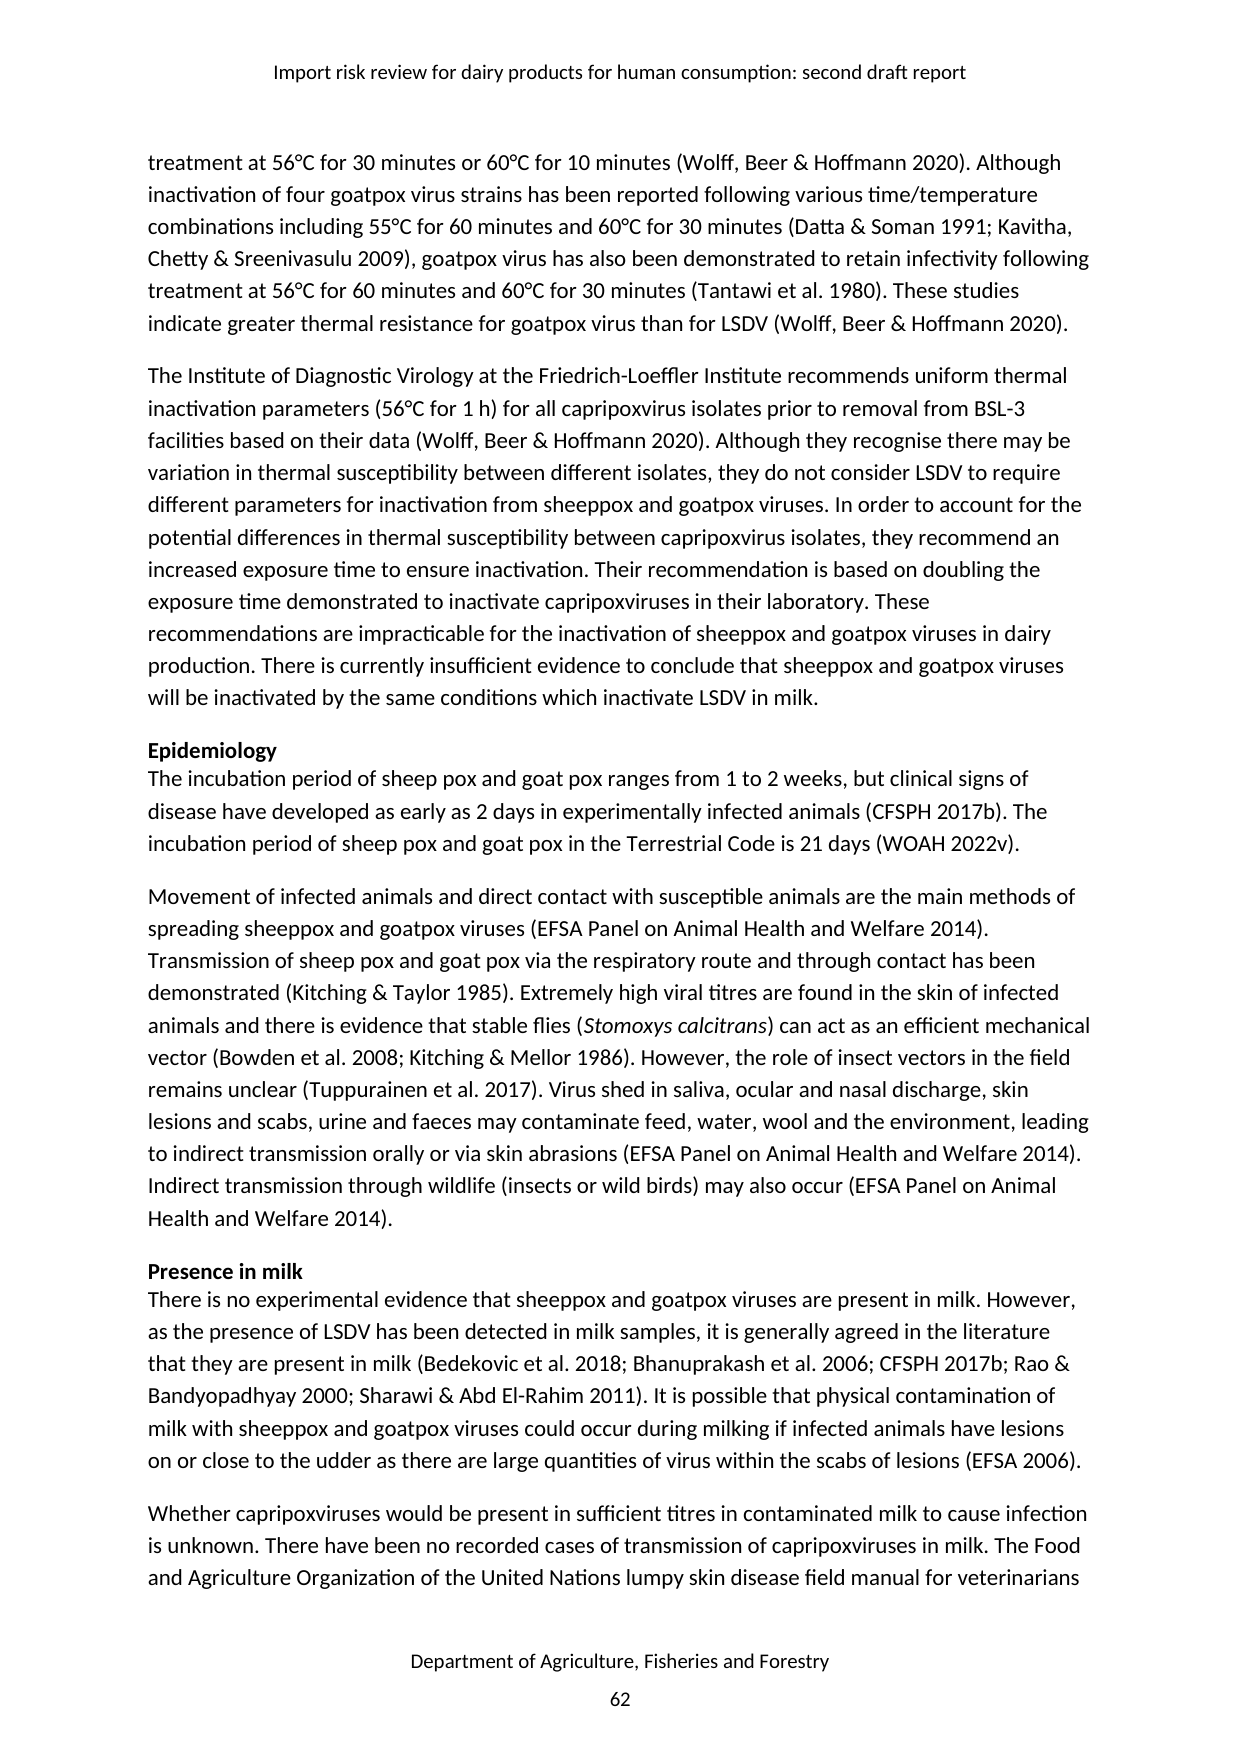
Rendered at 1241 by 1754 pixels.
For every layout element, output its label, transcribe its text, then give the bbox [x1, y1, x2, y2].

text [148, 148, 1092, 337]
text The incubation period of sheep pox and goat pox ranges from 1 to 2 weeks, but clinical signs of disease have developed as early as 2 days in experimentally infected animals (CFSPH 2017b). The incubation period of sheep pox and goat pox in the Terrestrial Code is 21 days (WOAH 2022v). [148, 764, 1092, 857]
text Movement of infected animals and direct contact with susceptible animals are the main methods of spreading sheeppox and goatpox viruses (EFSA Panel on Animal Health and Welfare 2014). Transmission of sheep pox and goat pox via the respiratory route and through contact has been demonstrated (Kitching & Taylor 1985). Extremely high viral titres are found in the skin of infected animals and there is evidence that stable flies (Stomoxys calcitrans) can act as an efficient mechanical vector (Bowden et al. 2008; Kitching & Mellor 1986). However, the role of insect vectors in the field remains unclear (Tuppurainen et al. 2017). Virus shed in saliva, ocular and nasal discharge, skin lesions and scabs, urine and faeces may contaminate feed, water, wool and the environment, leading to indirect transmission orally or via skin abrasions (EFSA Panel on Animal Health and Welfare 2014). Indirect transmission through wildlife (insects or wild birds) may also occur (EFSA Panel on Animal Health and Welfare 2014). [148, 882, 1092, 1232]
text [148, 1499, 1092, 1591]
text The Institute of Diagnostic Virology at the Friedrich-Loeffler Institute recommends uniform thermal inactivation parameters (56°C for 1 h) for all capripoxvirus isolates prior to removal from BSL-3 facilities based on their data (Wolff, Beer & Hoffmann 2020). Although they recognise there may be variation in thermal susceptibility between different isolates, they do not consider LSDV to require different parameters for inactivation from sheeppox and goatpox viruses. In order to account for the potential differences in thermal susceptibility between capripoxvirus isolates, they recommend an increased exposure time to ensure inactivation. Their recommendation is based on doubling the exposure time demonstrated to inactivate capripoxviruses in their laboratory. These recommendations are impracticable for the inactivation of sheeppox and goatpox viruses in dairy production. There is currently insufficient evidence to conclude that sheeppox and goatpox viruses will be inactivated by the same conditions which inactivate LSDV in milk. [148, 362, 1092, 712]
text There is no experimental evidence that sheeppox and goatpox viruses are present in milk. However, as the presence of LSDV has been detected in milk samples, it is generally agreed in the literature that they are present in milk (Bedekovic et al. 2018; Bhanuprakash et al. 2006; CFSPH 2017b; Rao & Bandyopadhyay 2000; Sharawi & Abd El-Rahim 2011). It is possible that physical contamination of milk with sheeppox and goatpox viruses could occur during milking if infected animals have lesions on or close to the udder as there are large quantities of virus within the scabs of lesions (EFSA 2006). [148, 1285, 1092, 1474]
subtitle Presence in milk [148, 1257, 1092, 1285]
subtitle Epidemiology [148, 737, 1092, 764]
